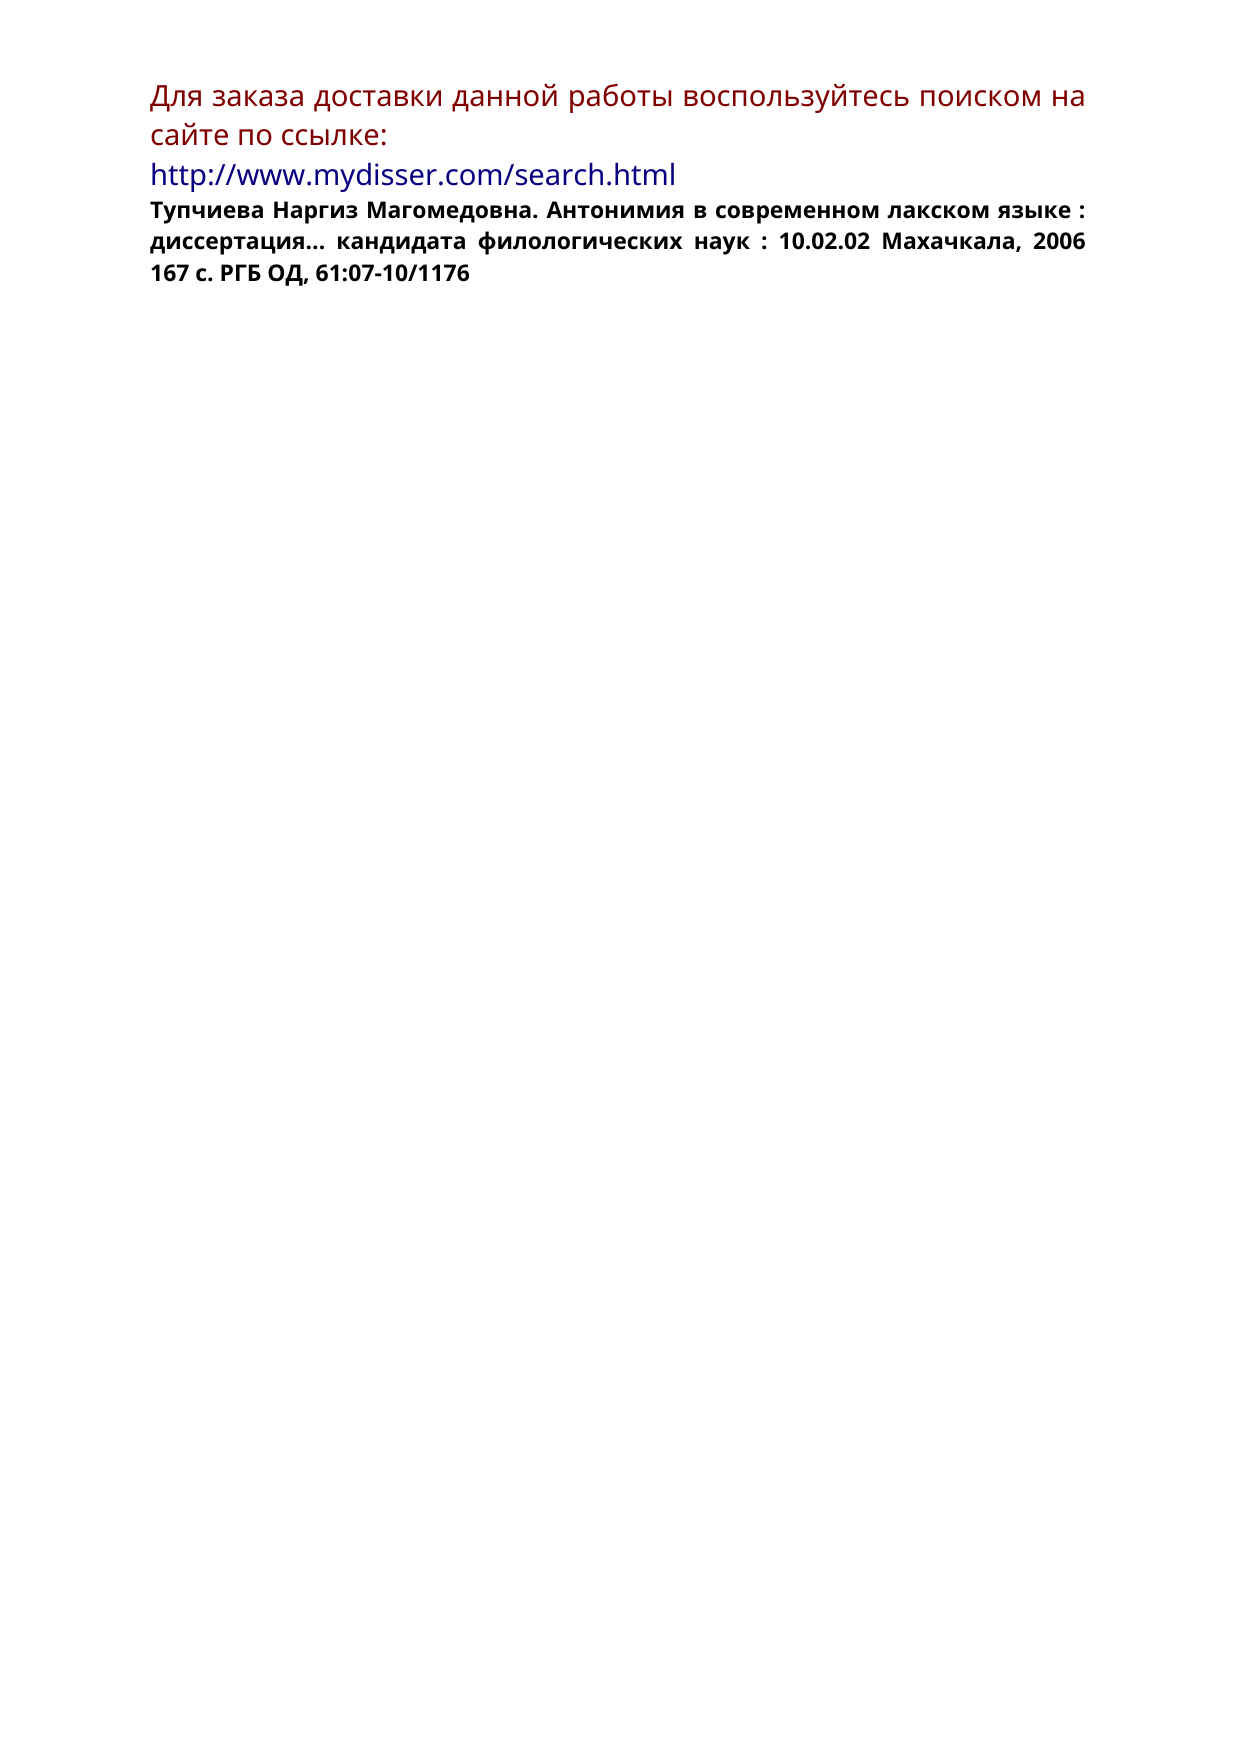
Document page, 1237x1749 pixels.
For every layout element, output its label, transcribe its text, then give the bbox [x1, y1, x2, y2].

text Тупчиева Наргиз Магомедовна. Антонимия в современном лакском языке : диссертация... кандидата филологических наук : 10.02.02 Махачкала, 2006 167 с. РГБ ОД, 61:07-10/1176 [150, 194, 1086, 288]
